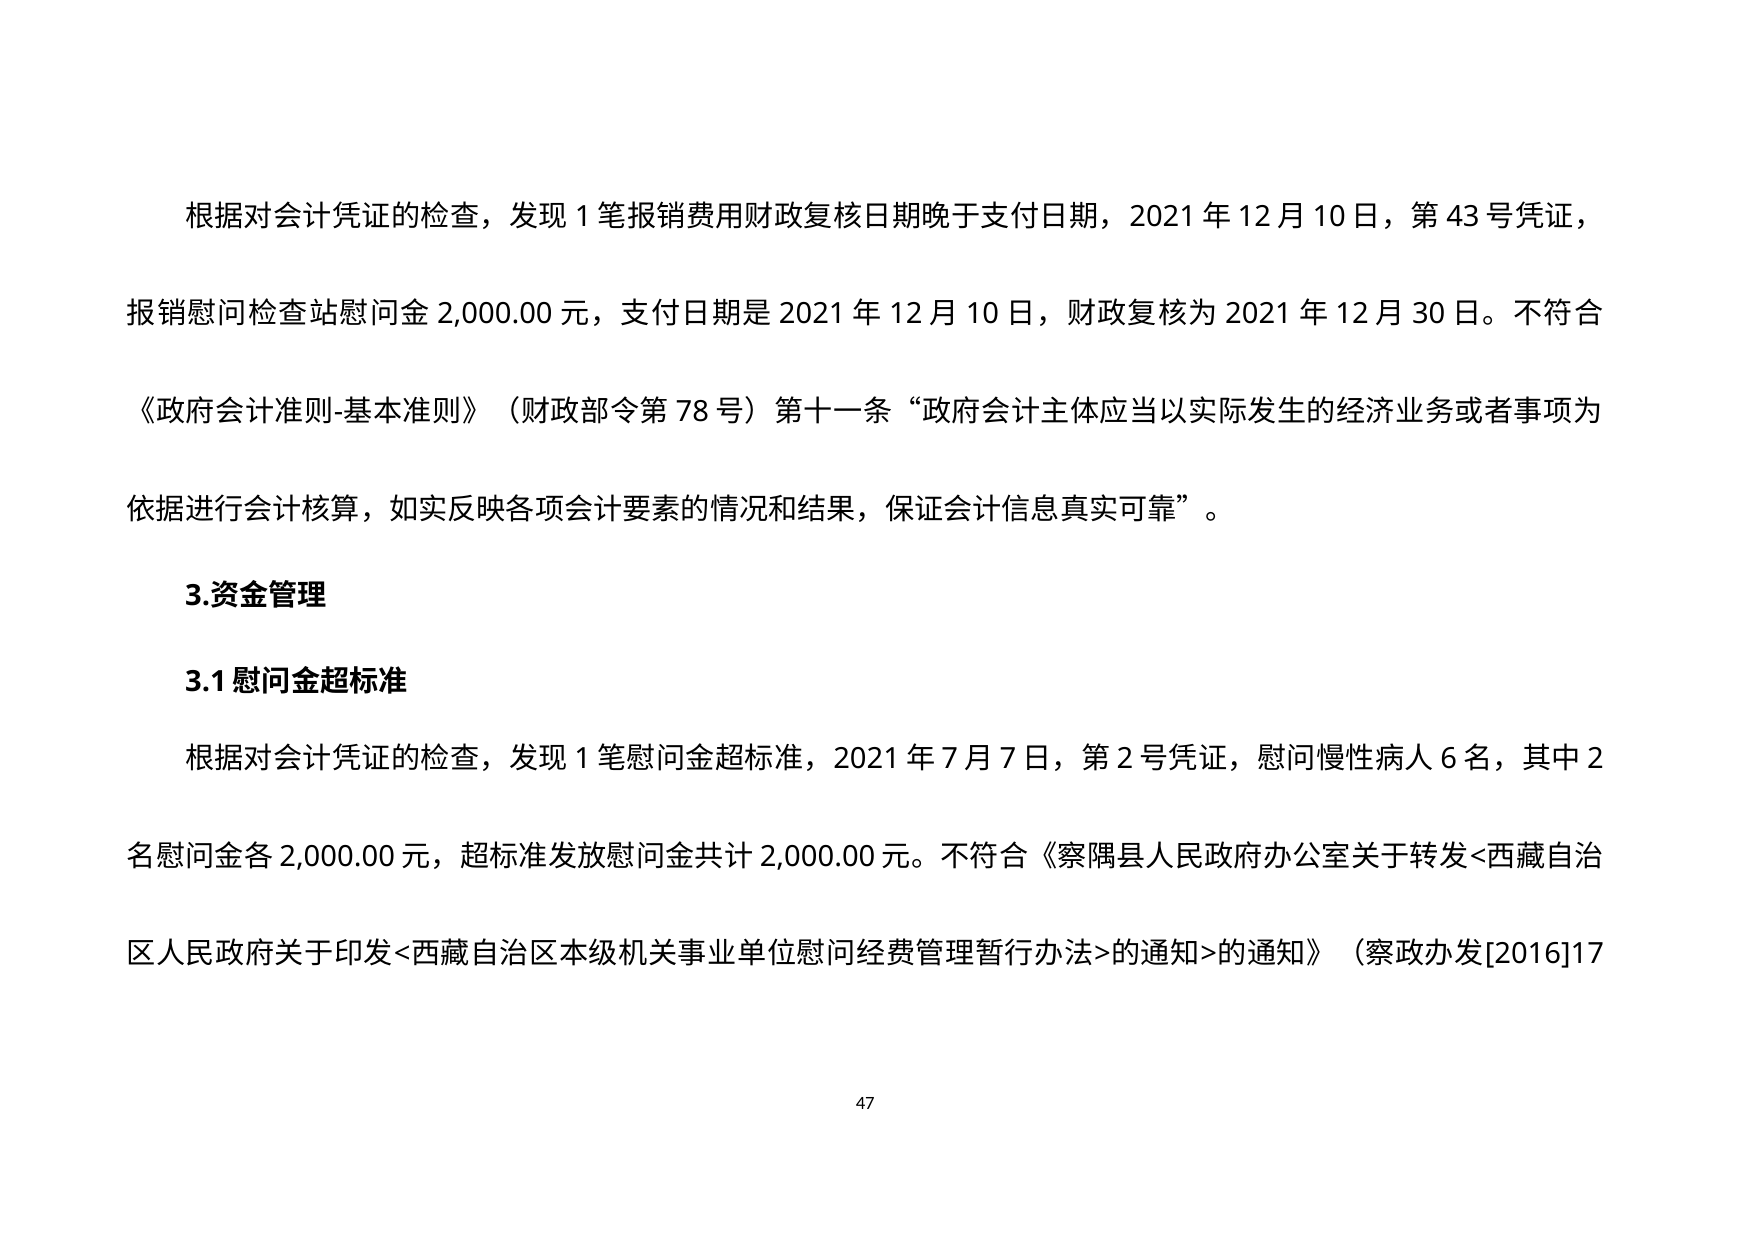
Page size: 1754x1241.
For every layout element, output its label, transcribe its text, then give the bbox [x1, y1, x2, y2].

text 3.1慰问金超标准 [126, 646, 1604, 711]
subtitle 3.资金管理 [126, 560, 1604, 625]
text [126, 724, 1604, 984]
text 根据对会计凭证的检查，发现1笔报销费用财政复核日期晚于支付日期，2021年12月10日，第43号凭证，报销慰问检查站慰问金2,000.00元，支付日期是2021年12月10日，财政复核为2021年12月30日。不符合《政府会计准则-基本准则》（财政部令第78号）第十一条“政府会计主体应当以实际发生的经济业务或者事项为依据进行会计核算，如实反映各项会计要素的情况和结果，保证会计信息真实可靠”。 [126, 181, 1604, 539]
